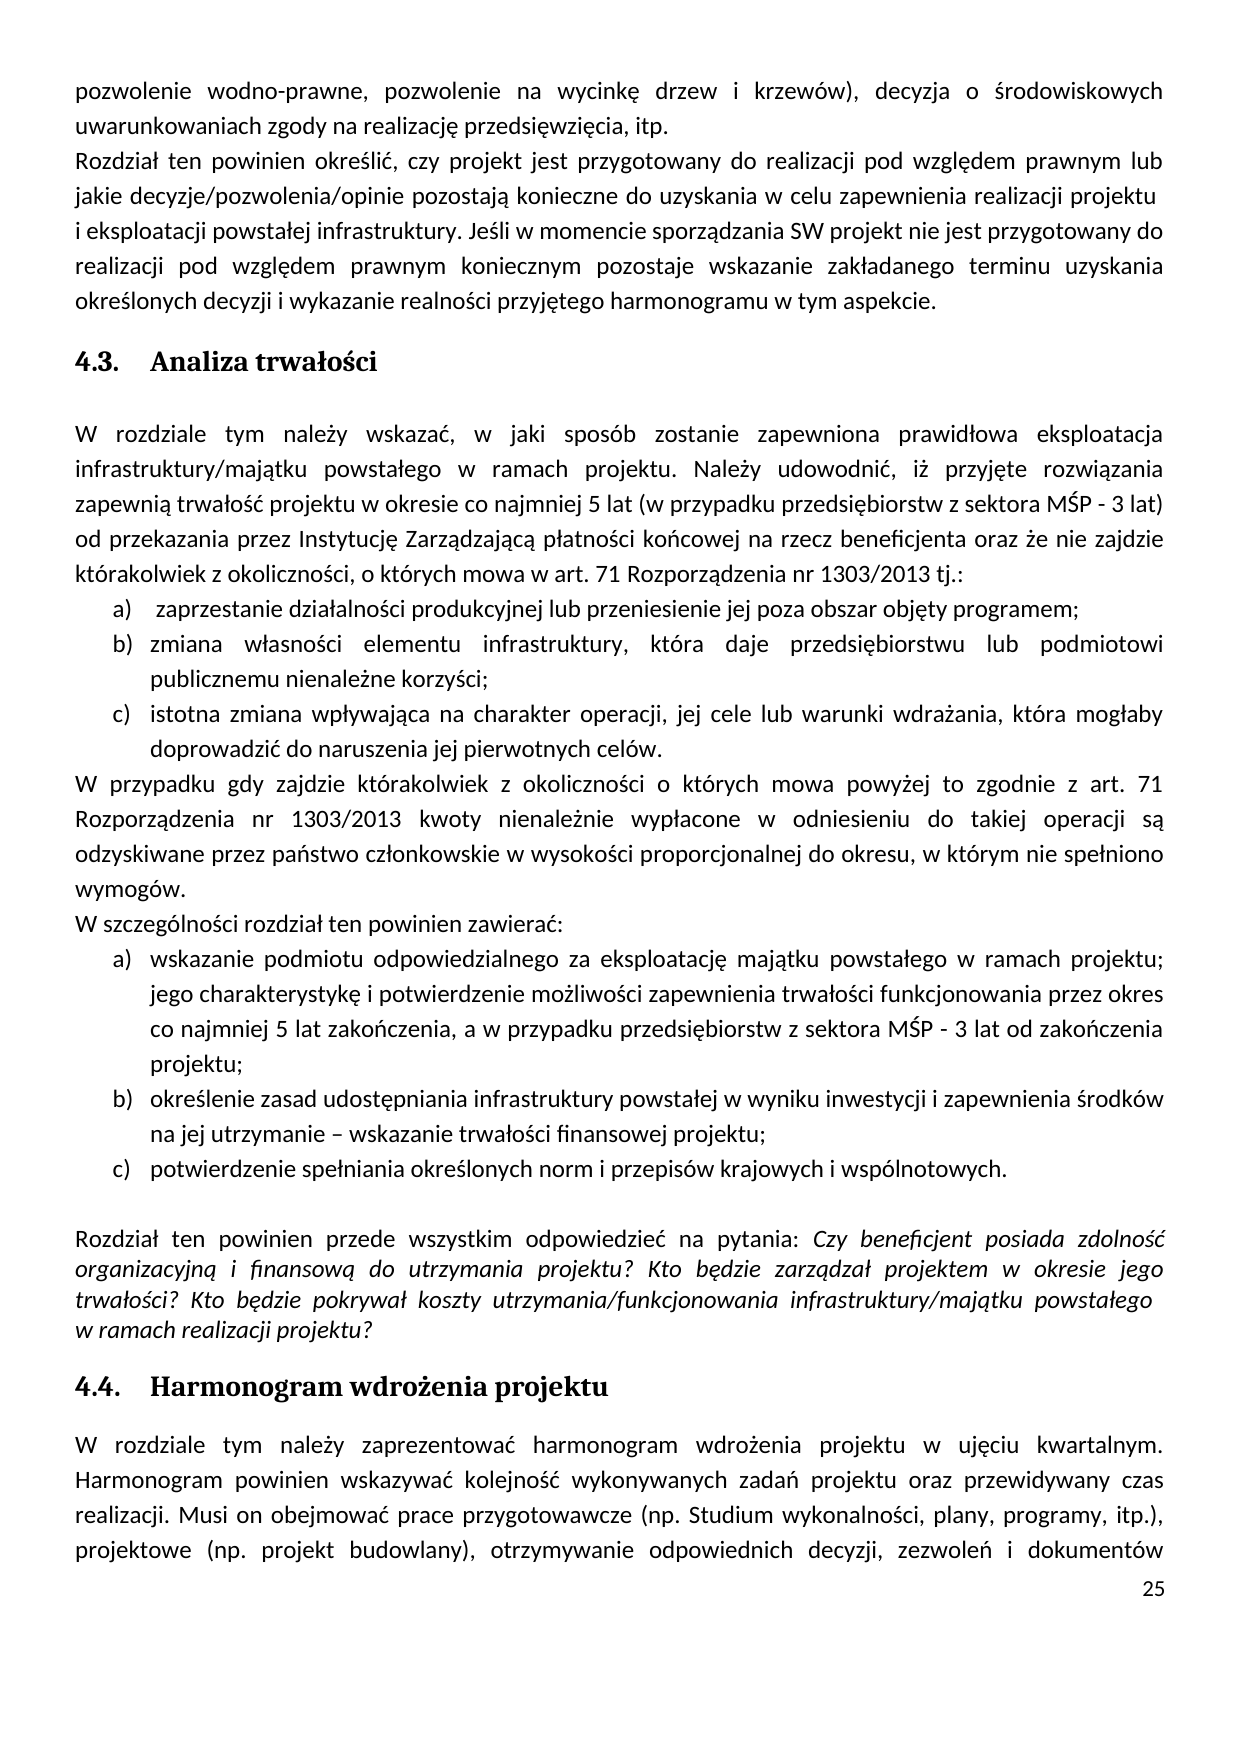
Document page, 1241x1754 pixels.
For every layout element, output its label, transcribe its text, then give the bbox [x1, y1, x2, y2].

list potwierdzenie spełniania określonych norm i przepisów krajowych i wspólnotowych. [112, 1153, 1165, 1183]
list Rozdział ten powinien określić, czy projekt jest przygotowany do realizacji pod względem prawnym lub jakie decyzje/pozwolenia/opinie pozostają konieczne do uzyskania w celu zapewnienia realizacji projektu i eksploatacji powstałej infrastruktury. Jeśli w momencie sporządzania SW projekt nie jest przygotowany do realizacji pod względem prawnym koniecznym pozostaje wskazanie zakładanego terminu uzyskania określonych decyzji i wykazanie realności przyjętego harmonogramu w tym aspekcie. [75, 145, 1165, 316]
list W szczególności rozdział ten powinien zawierać: [75, 908, 1165, 938]
subtitle Harmonogram wdrożenia projektu [75, 1370, 1165, 1403]
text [75, 1429, 1165, 1565]
list W przypadku gdy zajdzie którakolwiek z okoliczności o których mowa powyżej to zgodnie z art. 71 Rozporządzenia nr 1303/2013 kwoty nienależnie wypłacone w odniesieniu do takiej operacji są odzyskiwane przez państwo członkowskie w wysokości proporcjonalnej do okresu, w którym nie spełniono wymogów. [75, 768, 1165, 903]
list Rozdział ten powinien przede wszystkim odpowiedzieć na pytania: Czy beneficjent posiada zdolność organizacyjną i finansową do utrzymania projektu? Kto będzie zarządzał projektem w okresie jego trwałości? Kto będzie pokrywał koszty utrzymania/funkcjonowania infrastruktury/majątku powstałego w ramach realizacji projektu? [75, 1223, 1165, 1345]
list określenie zasad udostępniania infrastruktury powstałej w wyniku inwestycji i zapewnienia środków na jej utrzymanie – wskazanie trwałości finansowej projektu; [112, 1083, 1165, 1148]
list zaprzestanie działalności produkcyjnej lub przeniesienie jej poza obszar objęty programem; [112, 593, 1165, 623]
subtitle Analiza trwałości [75, 345, 1165, 378]
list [75, 75, 1165, 141]
list zmiana własności elementu infrastruktury, która daje przedsiębiorstwu lub podmiotowi publicznemu nienależne korzyści; [112, 628, 1165, 693]
list W rozdziale tym należy wskazać, w jaki sposób zostanie zapewniona prawidłowa eksploatacja infrastruktury/majątku powstałego w ramach projektu. Należy udowodnić, iż przyjęte rozwiązania zapewnią trwałość projektu w okresie co najmniej 5 lat (w przypadku przedsiębiorstw z sektora MŚP - 3 lat) od przekazania przez Instytucję Zarządzającą płatności końcowej na rzecz beneficjenta oraz że nie zajdzie którakolwiek z okoliczności, o których mowa w art. 71 Rozporządzenia nr 1303/2013 tj.: [75, 418, 1165, 588]
list wskazanie podmiotu odpowiedzialnego za eksploatację majątku powstałego w ramach projektu; jego charakterystykę i potwierdzenie możliwości zapewnienia trwałości funkcjonowania przez okres co najmniej 5 lat zakończenia, a w przypadku przedsiębiorstw z sektora MŚP - 3 lat od zakończenia projektu; [112, 943, 1165, 1078]
list istotna zmiana wpływająca na charakter operacji, jej cele lub warunki wdrażania, która mogłaby doprowadzić do naruszenia jej pierwotnych celów. [112, 698, 1165, 763]
